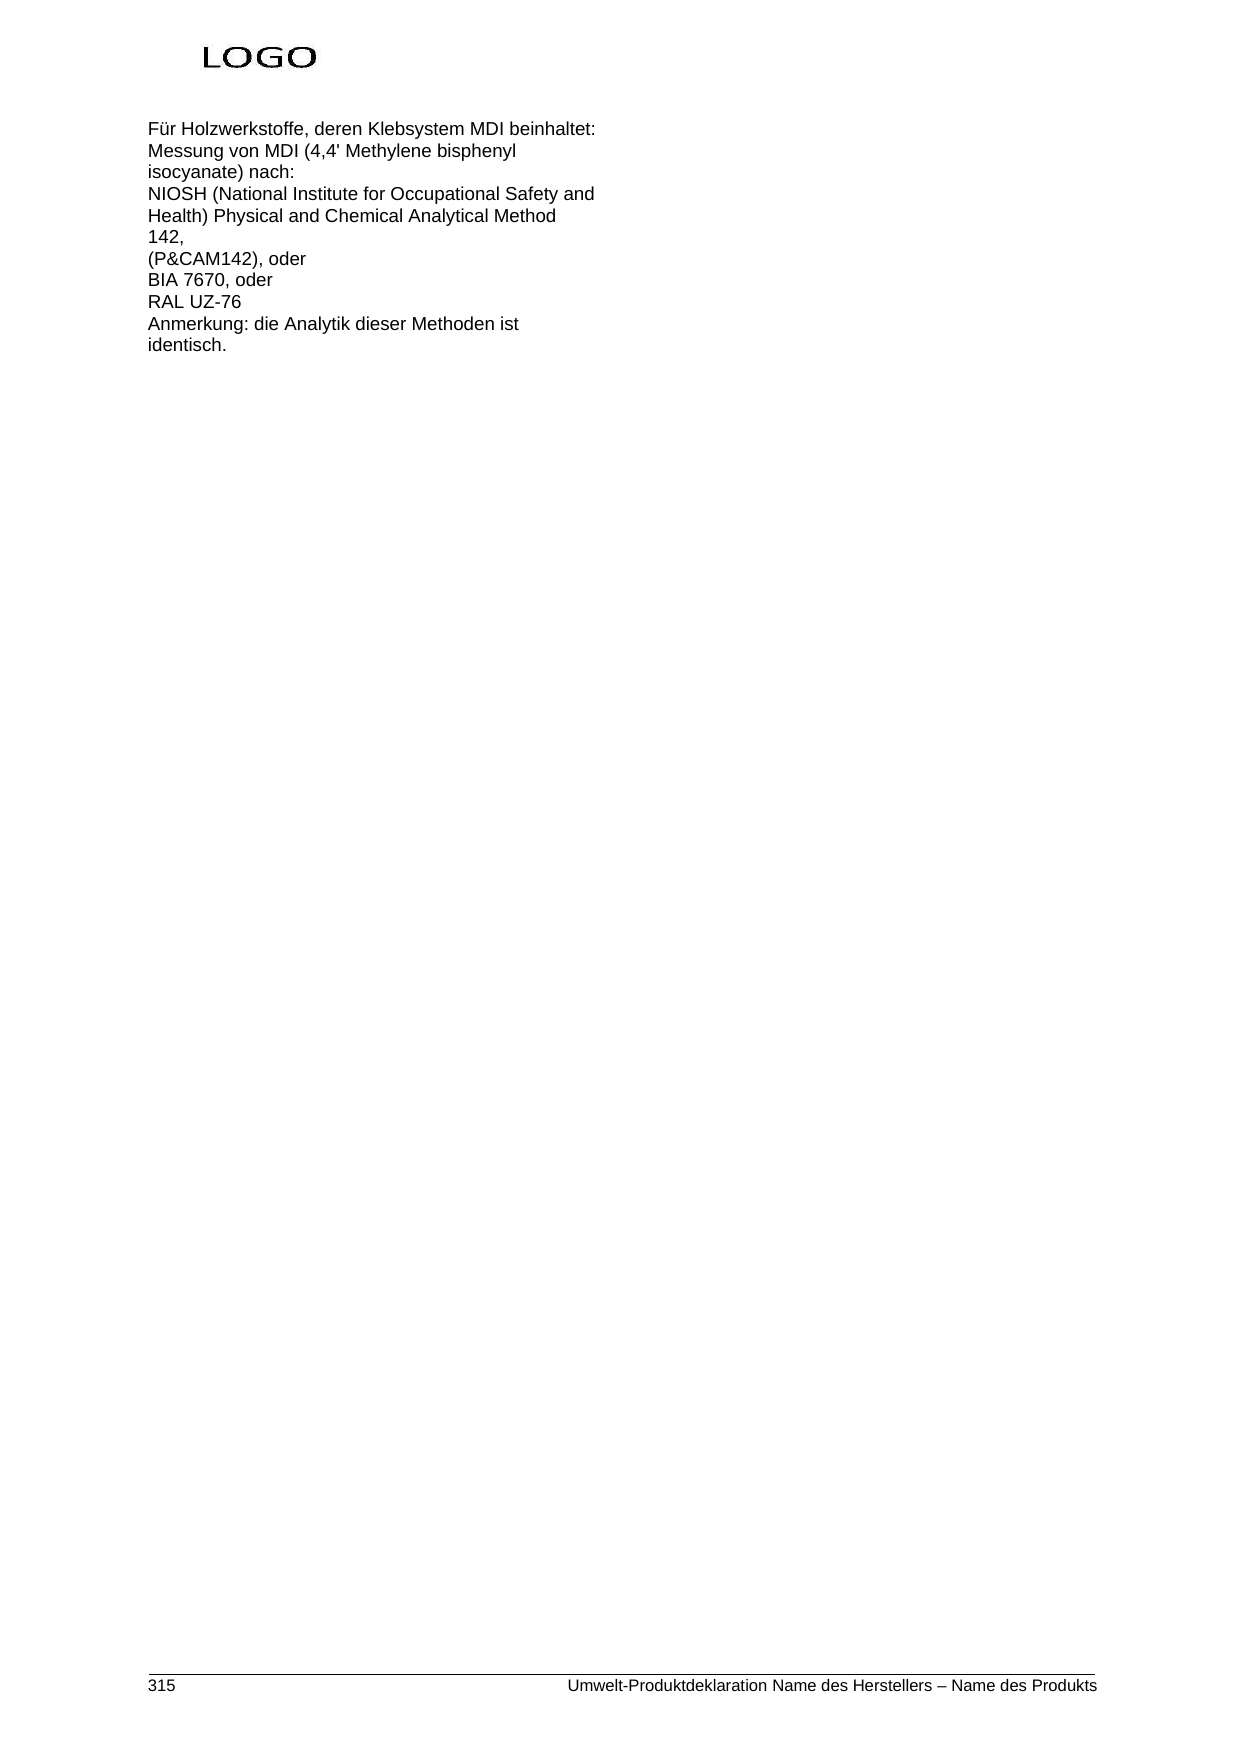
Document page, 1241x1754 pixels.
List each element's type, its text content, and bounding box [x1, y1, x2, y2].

picture [146, 14, 622, 103]
list Für Holzwerkstoffe, deren Klebsystem MDI beinhaltet: Messung von MDI (4,4' Methylene bisphenyl isocyanate) nach: NIOSH (National Institute for Occupational Safety and Health) Physical and Chemical Analytical Method 142, (P&CAM142), oder BIA 7670, oder RAL UZ-76 Anmerkung: die Analytik dieser Methoden ist identisch. [148, 118, 596, 355]
